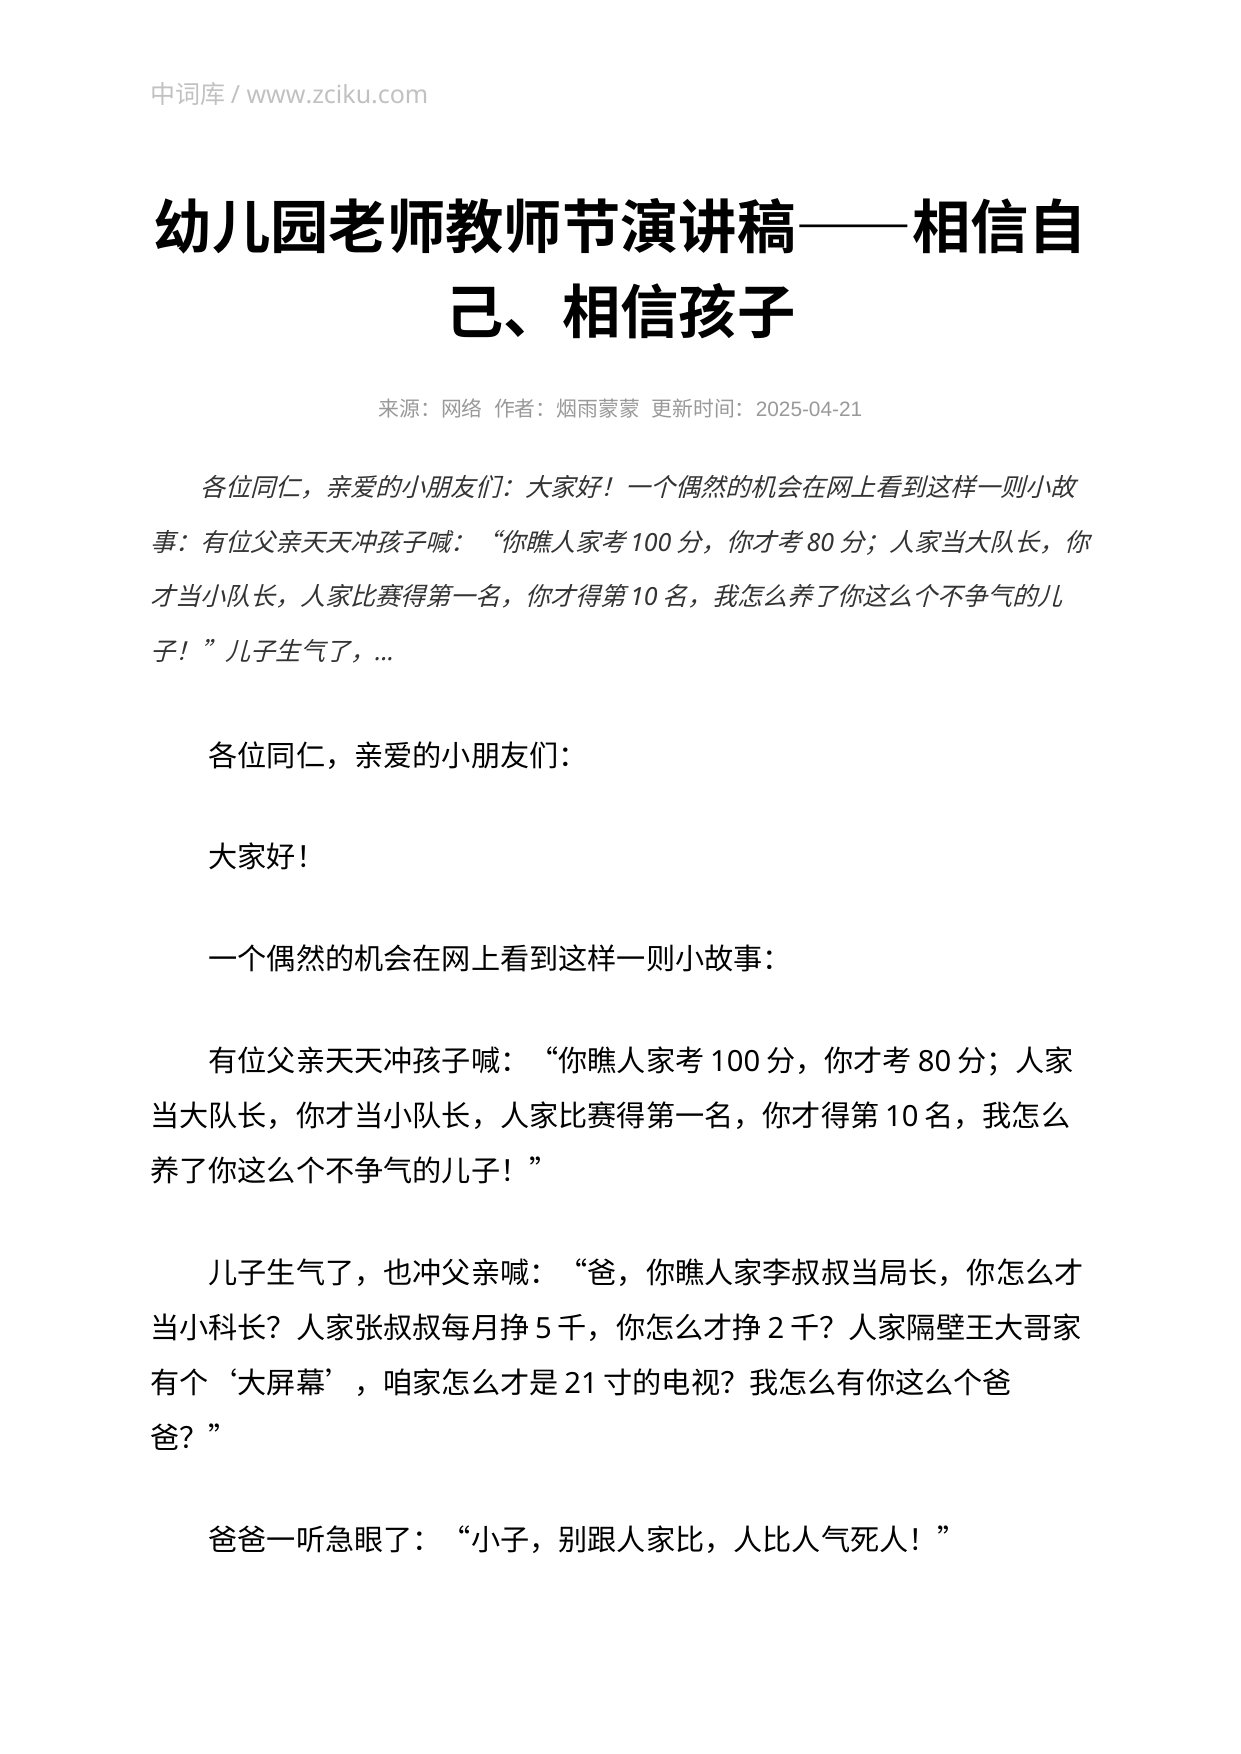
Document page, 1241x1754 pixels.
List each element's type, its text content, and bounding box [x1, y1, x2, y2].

text 大家好！ [150, 834, 1090, 876]
subtitle 幼儿园老师教师节演讲稿——相信自己、相信孩子 [150, 181, 1090, 350]
text 一个偶然的机会在网上看到这样一则小故事： [150, 936, 1090, 978]
text 有位父亲天天冲孩子喊：“你瞧人家考100分，你才考80分；人家当大队长，你才当小队长，人家比赛得第一名，你才得第10名，我怎么养了你这么个不争气的儿子！” [150, 1038, 1090, 1190]
text 来源：网络 作者：烟雨蒙蒙 更新时间：2025-04-21 [150, 397, 1090, 421]
text 儿子生气了，也冲父亲喊：“爸，你瞧人家李叔叔当局长，你怎么才当小科长？人家张叔叔每月挣5千，你怎么才挣2千？人家隔壁王大哥家有个‘大屏幕’，咱家怎么才是21寸的电视？我怎么有你这么个爸爸？” [150, 1249, 1090, 1457]
text 爸爸一听急眼了：“小子，别跟人家比，人比人气死人！” [150, 1516, 1090, 1558]
text 各位同仁，亲爱的小朋友们： [150, 732, 1090, 774]
text 各位同仁，亲爱的小朋友们：大家好！一个偶然的机会在网上看到这样一则小故事：有位父亲天天冲孩子喊：“你瞧人家考100分，你才考80分；人家当大队长，你才当小队长，人家比赛得第一名，你才得第10名，我怎么养了你这么个不争气的儿子！”儿子生气了，... [150, 468, 1090, 667]
